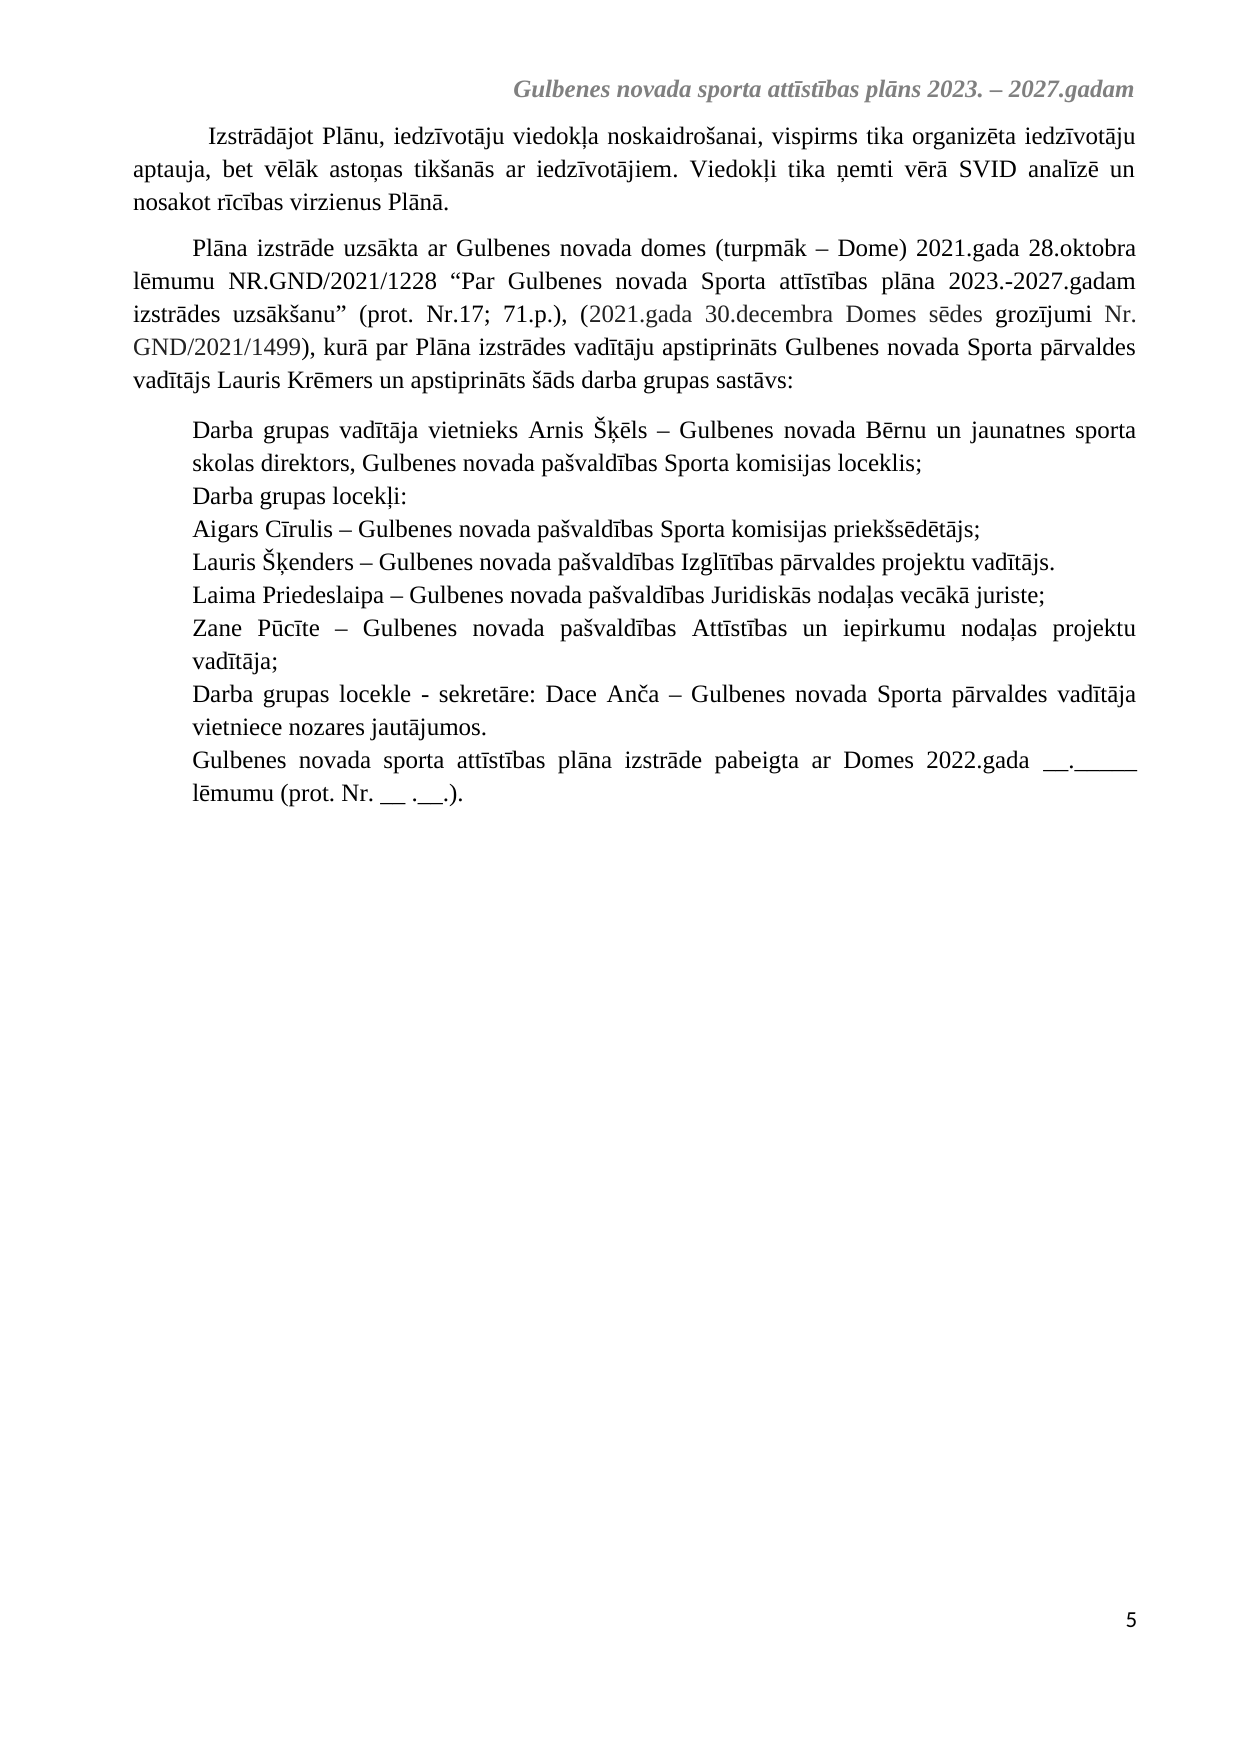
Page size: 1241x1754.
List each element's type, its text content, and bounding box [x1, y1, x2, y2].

text Aigars Cīrulis – Gulbenes novada pašvaldības Sporta komisijas priekšsēdētājs; [192, 514, 1137, 542]
text Gulbenes novada sporta attīstības plāna izstrāde pabeigta ar Domes 2022.gada __._____ lēmumu (prot. Nr. __ .__.). [192, 745, 1137, 807]
text Laima Priedeslaipa – Gulbenes novada pašvaldības Juridiskās nodaļas vecākā juriste; [900, 580, 1137, 608]
text Darba grupas vadītāja vietnieks Arnis Šķēls – Gulbenes novada Bērnu un jaunatnes sporta skolas direktors, Gulbenes novada pašvaldības Sporta komisijas loceklis; [192, 415, 1137, 476]
text Darba grupas locekļi: [192, 481, 1137, 509]
text Izstrādājot Plānu, iedzīvotāju viedokļa noskaidrošanai, vispirms tika organizēta iedzīvotāju aptauja, bet vēlāk astoņas tikšanās ar iedzīvotājiem. Viedokļi tika ņemti vērā SVID analīzē un nosakot rīcības virzienus Plānā. [133, 121, 1137, 216]
text Zane Pūcīte – Gulbenes novada pašvaldības Attīstības un iepirkumu nodaļas projektu vadītāja; [192, 613, 1137, 674]
text Lauris Šķenders – Gulbenes novada pašvaldības Izglītības pārvaldes projektu vadītājs. [192, 547, 1137, 576]
text Darba grupas locekle - sekretāre: Dace Anča – Gulbenes novada Sporta pārvaldes vadītāja vietniece nozares jautājumos. [192, 679, 1137, 741]
text Laima Priedeslaipa – Gulbenes novada pašvaldības Juridiskās nodaļas vecākā juriste; [192, 580, 711, 608]
text Plāna izstrāde uzsākta ar Gulbenes novada domes (turpmāk – Dome) 2021.gada 28.oktobra lēmumu NR.GND/2021/1228 “Par Gulbenes novada Sporta attīstības plāna 2023.-2027.gadam izstrādes uzsākšanu” (prot. Nr.17; 71.p.), (2021.gada 30.decembra Domes sēdes grozījumi Nr. GND/2021/1499), kurā par Plāna izstrādes vadītāju apstiprināts Gulbenes novada Sporta pārvaldes vadītājs Lauris Krēmers un apstiprināts šāds darba grupas sastāvs: [133, 233, 1137, 394]
